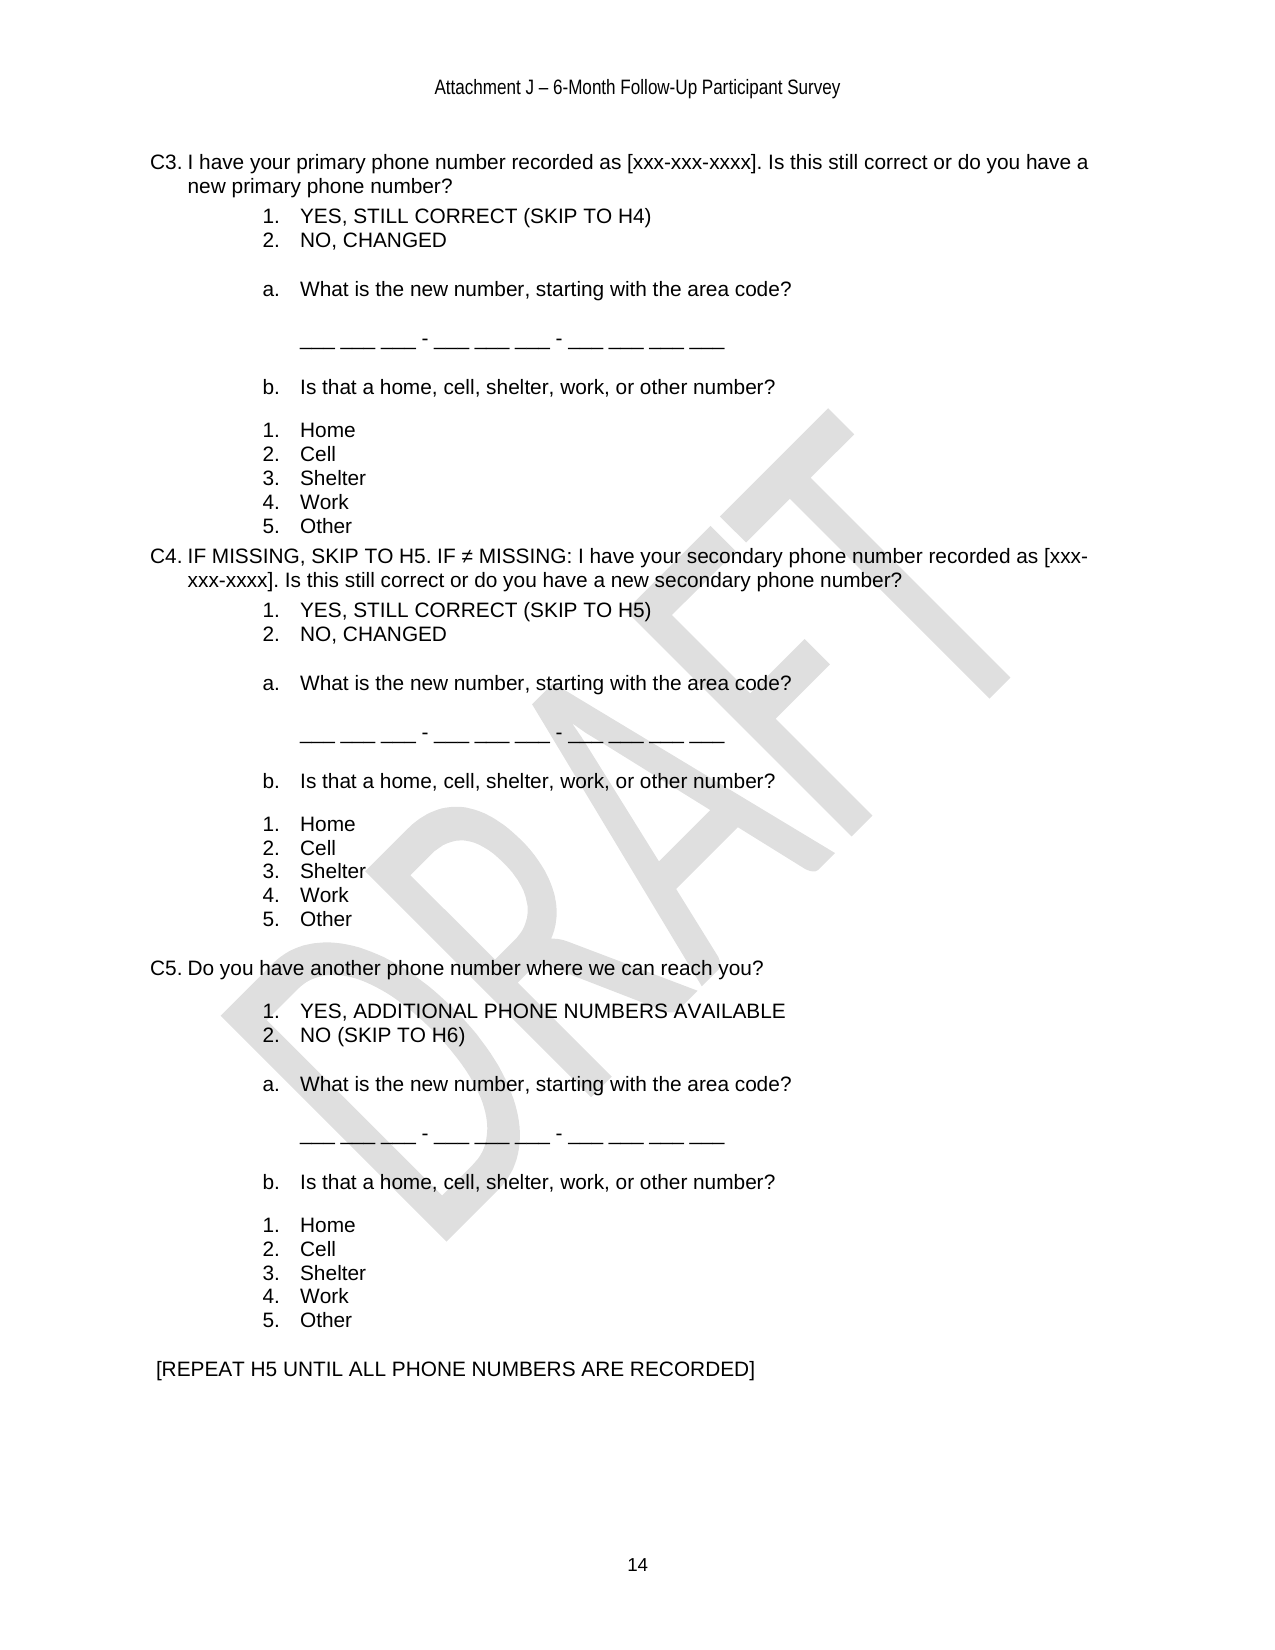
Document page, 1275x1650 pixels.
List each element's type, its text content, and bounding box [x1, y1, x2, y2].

list Is that a home, cell, shelter, work, or other number? [262, 769, 1125, 793]
list Work [262, 883, 1125, 907]
list Cell [262, 442, 1125, 466]
list Is that a home, cell, shelter, work, or other number? [262, 1170, 1125, 1194]
list Do you have another phone number where we can reach you? [150, 956, 1125, 980]
list Other [262, 907, 1125, 931]
list Home [262, 811, 1125, 835]
list YES, STILL CORRECT (SKIP TO H4) [262, 204, 1125, 228]
list What is the new number, starting with the area code? [262, 277, 1125, 301]
list Work [262, 1284, 1125, 1308]
list IF MISSING, SKIP TO H5. IF ≠ MISSING: I have your secondary phone number recorded as [xxx-xxx-xxxx]. Is this still correct or do you have a new secondary phone number? [150, 544, 1125, 592]
list Cell [262, 835, 1125, 859]
text ___ ___ ___ - ___ ___ ___ - ___ ___ ___ ___ [150, 1121, 1125, 1145]
list I have your primary phone number recorded as [xxx-xxx-xxxx]. Is this still correct or do you have a new primary phone number? [150, 150, 1125, 198]
list Home [262, 1212, 1125, 1236]
list What is the new number, starting with the area code? [262, 671, 1125, 695]
text ___ ___ ___ - ___ ___ ___ - ___ ___ ___ ___ [150, 720, 1125, 744]
list Shelter [262, 466, 1125, 489]
list Other [262, 513, 1125, 537]
list Work [262, 489, 1125, 513]
list What is the new number, starting with the area code? [262, 1072, 1125, 1096]
list YES, STILL CORRECT (SKIP TO H5) [262, 598, 1125, 622]
list NO, CHANGED [262, 228, 1125, 252]
list Is that a home, cell, shelter, work, or other number? [262, 375, 1125, 399]
list YES, ADDITIONAL PHONE NUMBERS AVAILABLE [262, 999, 1125, 1023]
list Cell [262, 1236, 1125, 1260]
list Shelter [262, 1260, 1125, 1284]
list Other [262, 1308, 1125, 1332]
list NO, CHANGED [262, 622, 1125, 646]
list Home [262, 418, 1125, 442]
list NO (SKIP TO H6) [262, 1023, 1125, 1047]
text ___ ___ ___ - ___ ___ ___ - ___ ___ ___ ___ [150, 326, 1125, 350]
text [REPEAT H5 UNTIL ALL PHONE NUMBERS ARE RECORDED] [150, 1357, 1125, 1381]
list Shelter [262, 859, 1125, 883]
